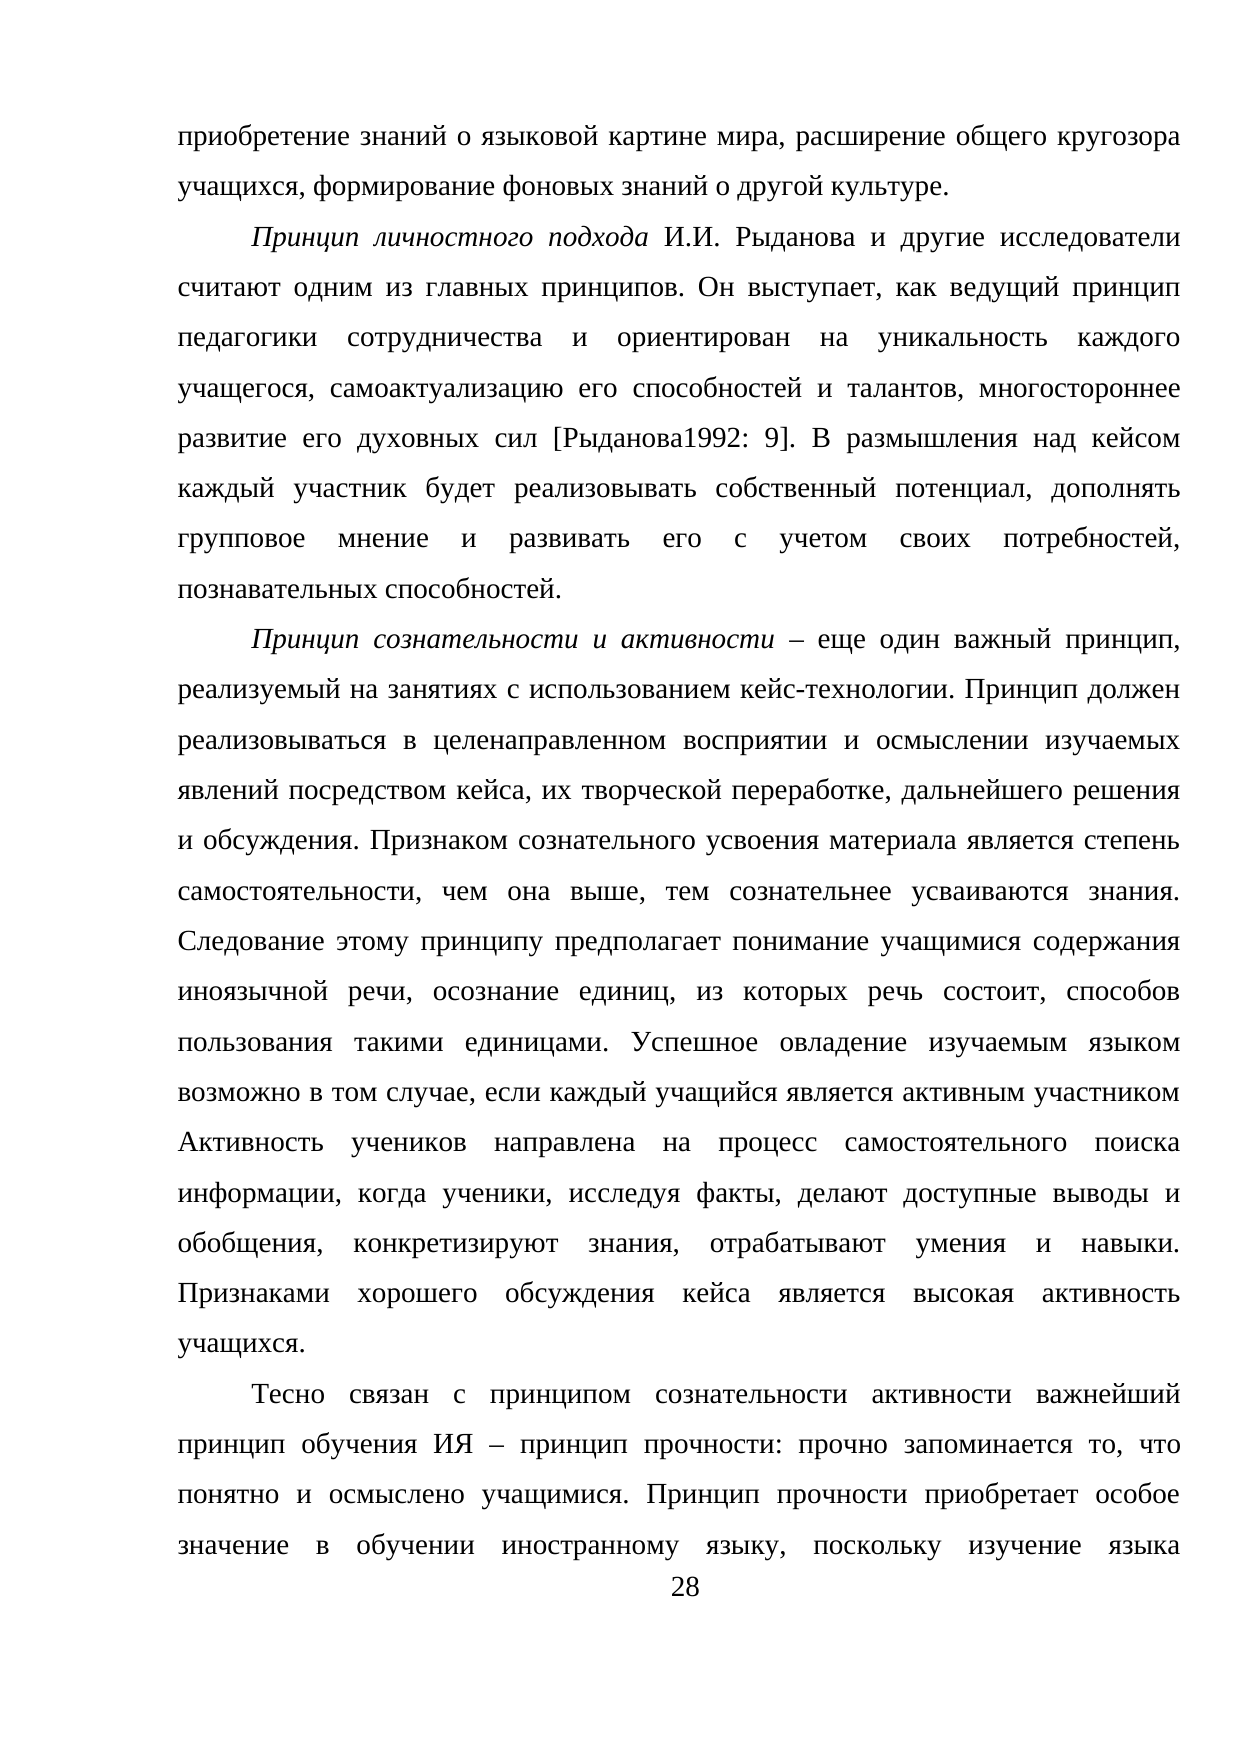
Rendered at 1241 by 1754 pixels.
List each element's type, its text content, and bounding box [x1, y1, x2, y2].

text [177, 118, 1181, 202]
text Принцип личностного подхода И.И. Рыданова и другие исследователи считают одним из главных принципов. Он выступает, как ведущий принцип педагогики сотрудничества и ориентирован на уникальность каждого учащегося, самоактуализацию его способностей и талантов, многостороннее развитие его духовных сил [Рыданова1992: 9]. В размышления над кейсом каждый участник будет реализовывать собственный потенциал, дополнять групповое мнение и развивать его с учетом своих потребностей, познавательных способностей. [177, 219, 1181, 604]
text Принцип сознательности и активности – еще один важный принцип, реализуемый на занятиях с использованием кейс-технологии. Принцип должен реализовываться в целенаправленном восприятии и осмыслении изучаемых явлений посредством кейса, их творческой переработке, дальнейшего решения и обсуждения. Признаком сознательного усвоения материала является степень самостоятельности, чем она выше, тем сознательнее усваиваются знания. Следование этому принципу предполагает понимание учащимися содержания иноязычной речи, осознание единиц, из которых речь состоит, способов пользования такими единицами. Успешное овладение изучаемым языком возможно в том случае, если каждый учащийся является активным участником Активность учеников направлена на процесс самостоятельного поиска информации, когда ученики, исследуя факты, делают доступные выводы и обобщения, конкретизируют знания, отрабатывают умения и навыки. Признаками хорошего обсуждения кейса является высокая активность учащихся. [177, 621, 1181, 1359]
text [177, 1376, 1181, 1560]
